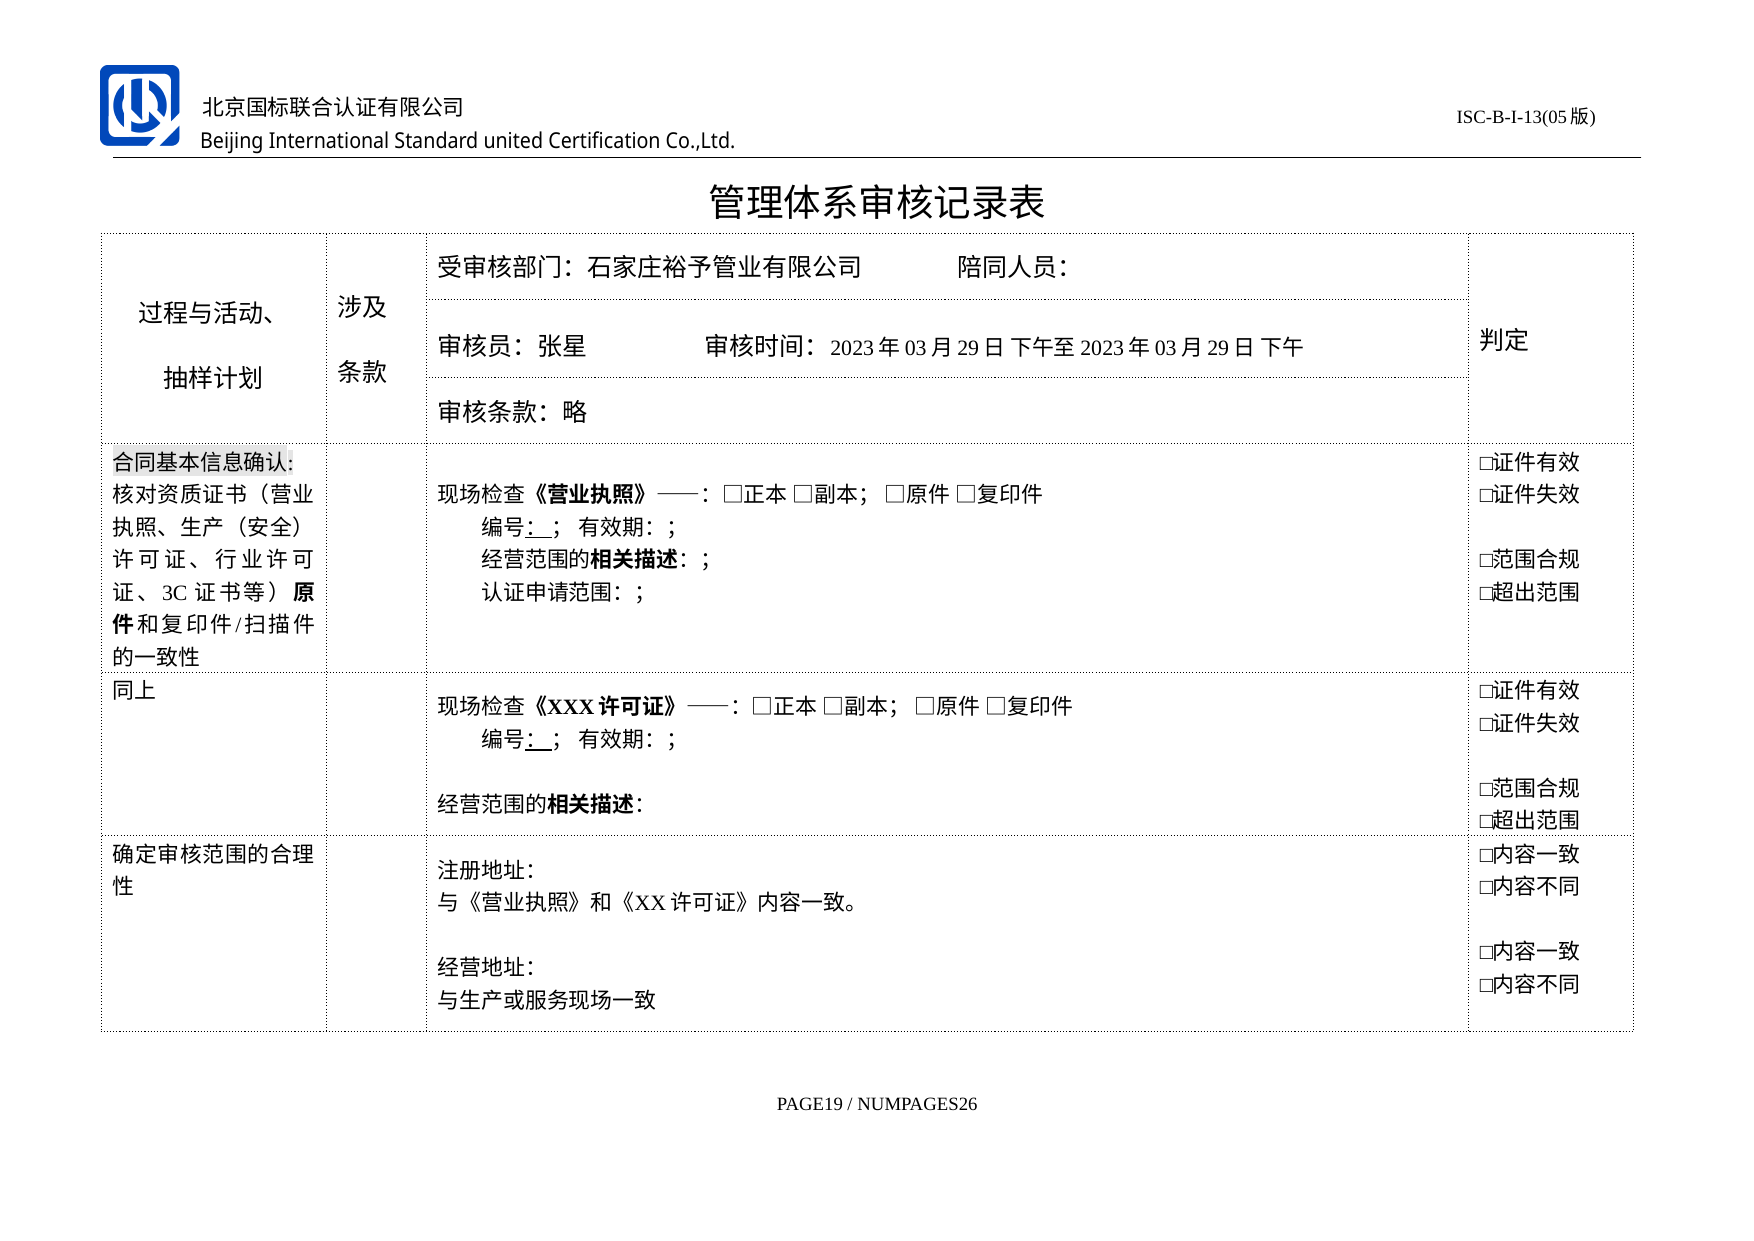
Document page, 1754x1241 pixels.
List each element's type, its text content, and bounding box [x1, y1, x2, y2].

table_cell □内容一致 □内容不同 □内容一致 □内容不同 [1468, 835, 1633, 1031]
table_cell 现场检查《XXX许可证》——：□正本 □副本； □原件 □复印件 编号： ； 有效期：； 经营范围的相关描述： [426, 672, 1468, 835]
table_cell 同上 [101, 672, 326, 835]
text 管理体系审核记录表 [112, 167, 1641, 232]
table_cell [326, 835, 426, 1031]
table_cell 确定审核范围的合理性 [101, 835, 326, 1031]
table_cell [326, 443, 426, 672]
table_header 过程与活动、 抽样计划 [101, 233, 326, 443]
table_cell □证件有效 □证件失效 □范围合规 □超出范围 [1468, 672, 1633, 835]
table_header 受审核部门：石家庄裕予管业有限公司 陪同人员： [426, 233, 1468, 298]
table_cell □证件有效 □证件失效 □范围合规 □超出范围 [1468, 443, 1633, 672]
table_cell 注册地址： 与《营业执照》和《XX许可证》内容一致。 经营地址： 与生产或服务现场一致 [426, 835, 1468, 1031]
table_cell [326, 672, 426, 835]
table_header 判定 [1468, 233, 1633, 443]
table_cell 审核员：张星 审核时间：2023年03月29日 下午至2023年03月29日 下午 [426, 299, 1468, 377]
table_header 涉及 条款 [326, 233, 426, 443]
table_cell 审核条款：略 [426, 377, 1468, 443]
table_cell 现场检查《营业执照》——：□正本 □副本； □原件 □复印件 编号： ； 有效期：； 经营范围的相关描述：； 认证申请范围：； [426, 443, 1468, 672]
picture [100, 65, 180, 146]
table_cell 合同基本信息确认: 核对资质证书（营业执照、生产（安全）许可证、行业许可证、3C证书等）原件和复印件/扫描件的一致性 [101, 443, 326, 672]
